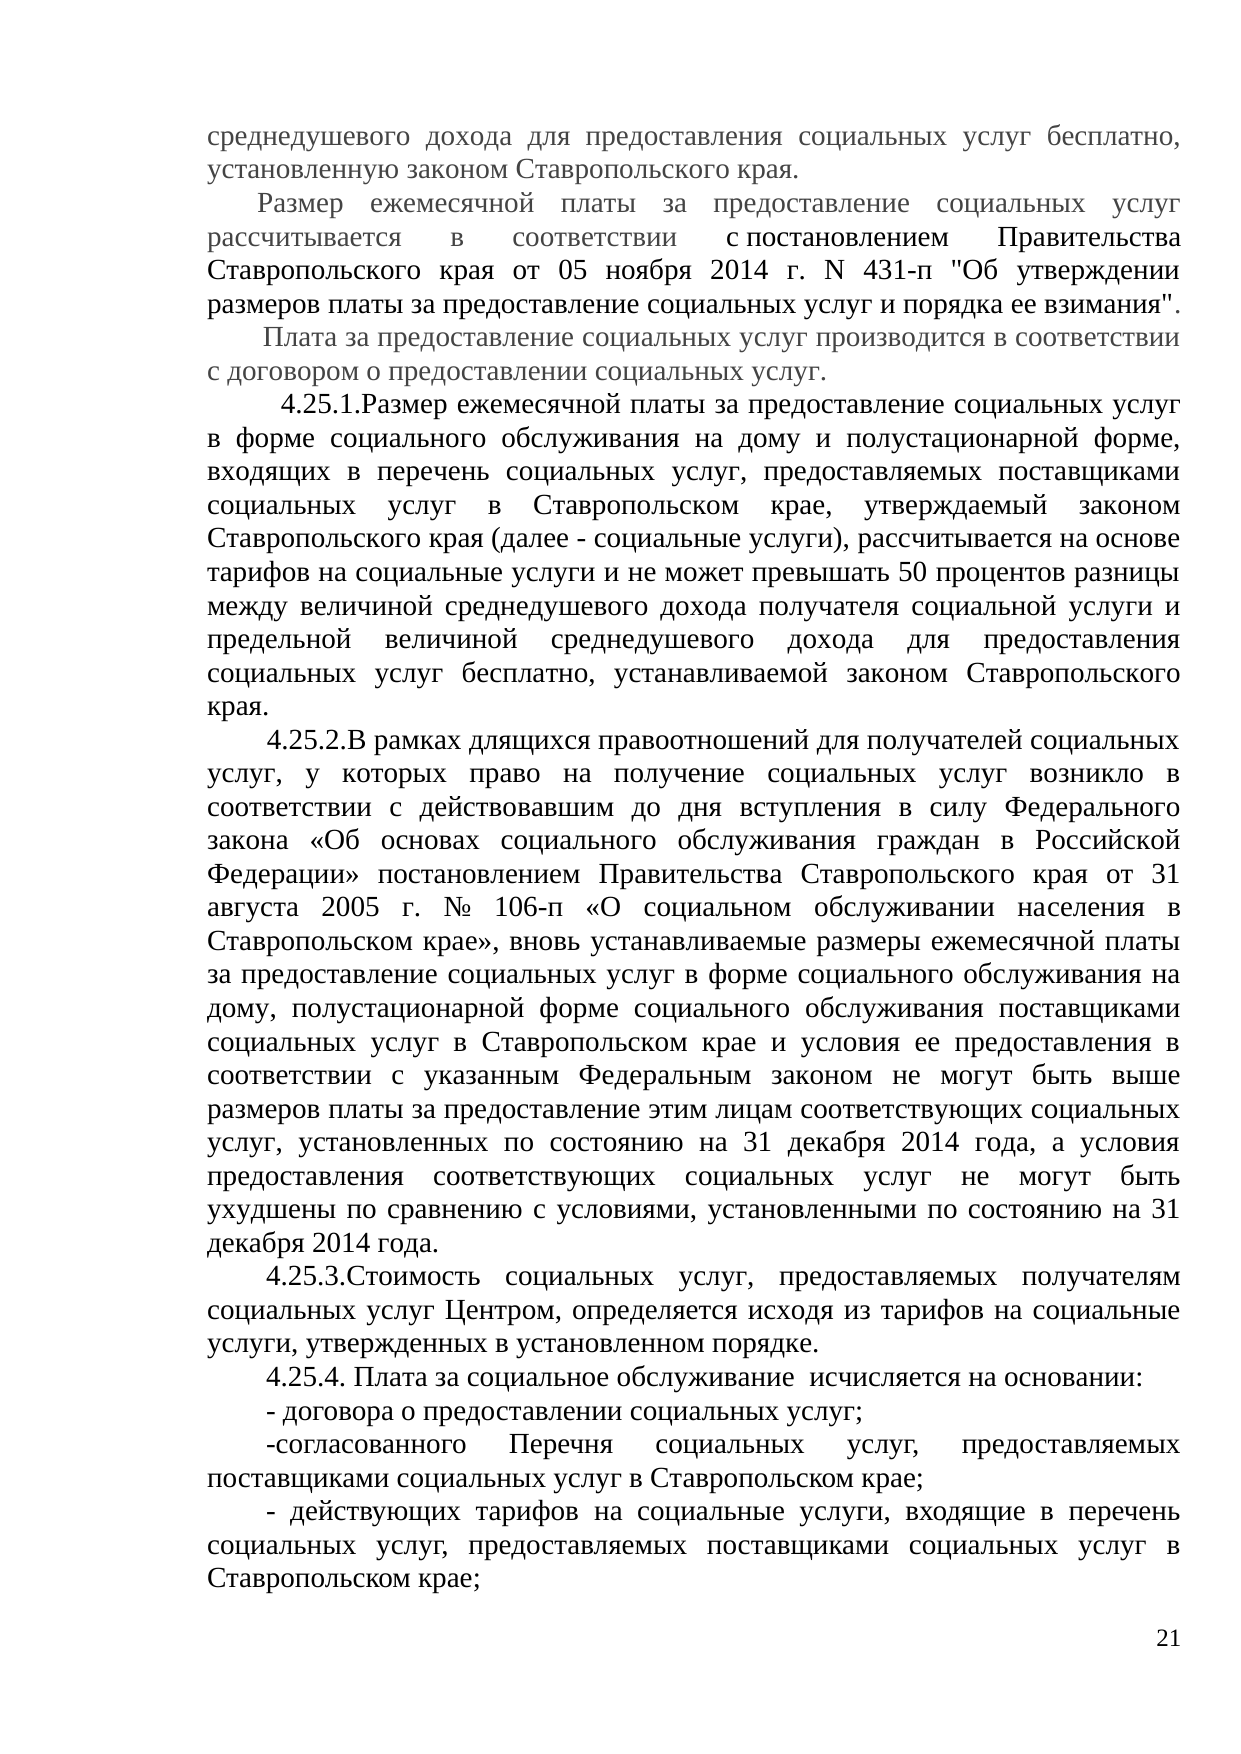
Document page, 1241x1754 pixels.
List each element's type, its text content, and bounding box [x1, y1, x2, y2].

text 4.25.1.Размер ежемесячной платы за предоставление социальных услуг в форме социального обслуживания на дому и полустационарной форме, входящих в перечень социальных услуг, предоставляемых поставщиками социальных услуг в Ставропольском крае, утверждаемый законом Ставропольского края (далее - социальные услуги), рассчитывается на основе тарифов на социальные услуги и не может превышать 50 процентов разницы между величиной среднедушевого дохода получателя социальной услуги и предельной величиной среднедушевого дохода для предоставления социальных услуг бесплатно, устанавливаемой законом Ставропольского края. 4.25.2.В рамках длящихся правоотношений для получателей социальных услуг, у которых право на получение социальных услуг возникло в соответствии с действовавшим до дня вступления в силу Федерального закона «Об основах социального обслуживания граждан в Российской Федерации» постановлением Правительства Ставропольского края от 31 августа 2005 г. № 106-п «О социальном обслуживании населения в Ставропольском крае», вновь устанавливаемые размеры ежемесячной платы за предоставление социальных услуг в форме социального обслуживания на дому, полустационарной форме социального обслуживания поставщиками социальных услуг в Ставропольском крае и условия ее предоставления в соответствии с указанным Федеральным законом не могут быть выше размеров платы за предоставление этим лицам соответствующих социальных услуг, установленных по состоянию на 31 декабря 2014 года, а условия предоставления соответствующих социальных услуг не могут быть ухудшены по сравнению с условиями, установленными по состоянию на 31 декабря 2014 года. [207, 386, 1181, 1258]
text 4.25.4. Плата за социальное обслуживание исчисляется на основании: [207, 1359, 1181, 1393]
text - договора о предоставлении социальных услуг; [207, 1393, 1181, 1426]
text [207, 118, 1181, 185]
text - действующих тарифов на социальные услуги, входящие в перечень социальных услуг, предоставляемых поставщиками социальных услуг в Ставропольском крае; [207, 1493, 1181, 1594]
text 4.25.3.Стоимость социальных услуг, предоставляемых получателям социальных услуг Центром, определяется исходя из тарифов на социальные услуги, утвержденных в установленном порядке. [207, 1258, 1181, 1359]
text Размер ежемесячной платы за предоставление социальных услуг рассчитывается в соответствии с постановлением Правительства Ставропольского края от 05 ноября 2014 г. N 431-п "Об утверждении размеров платы за предоставление социальных услуг и порядка ее взимания". Плата за предоставление социальных услуг производится в соответствии с договором о предоставлении социальных услуг. [207, 185, 1181, 386]
text -согласованного Перечня социальных услуг, предоставляемых поставщиками социальных услуг в Ставропольском крае; [207, 1426, 1181, 1493]
